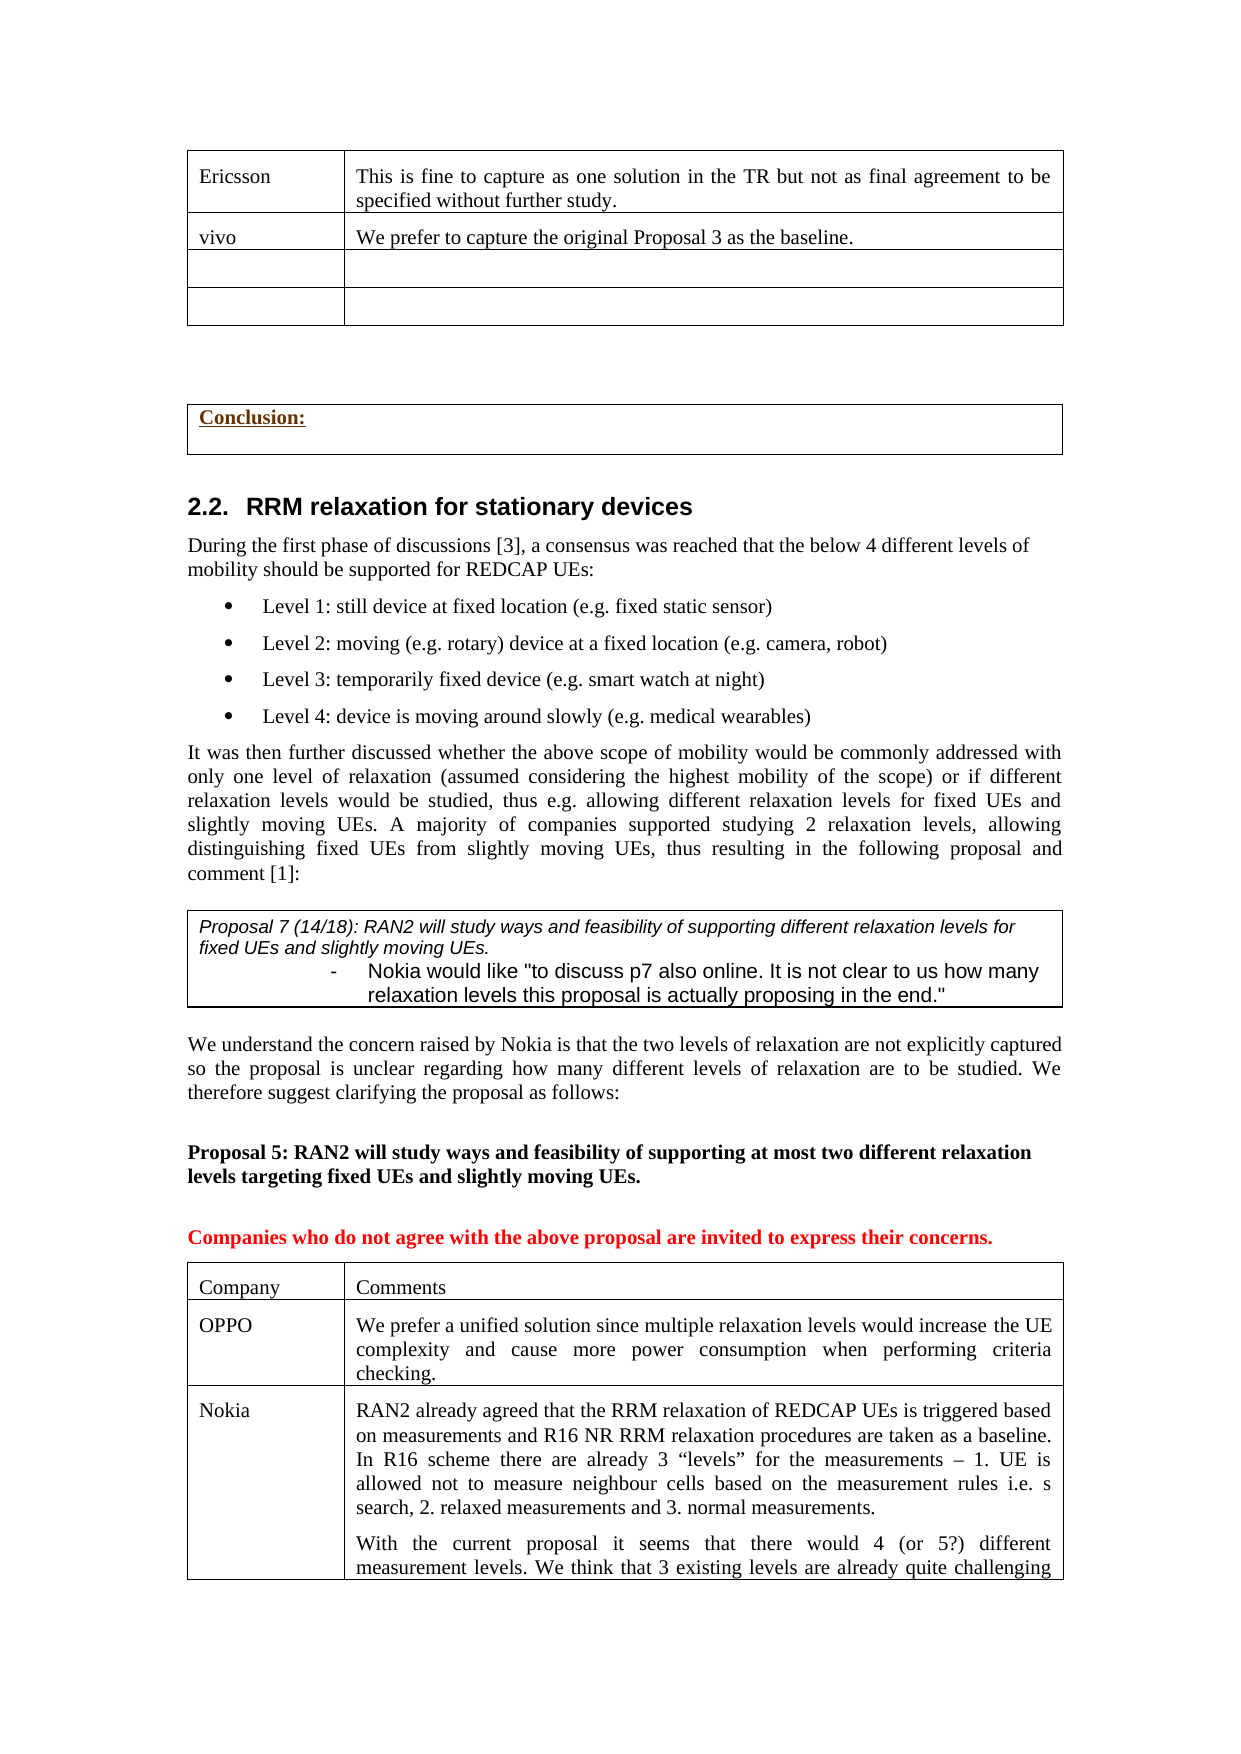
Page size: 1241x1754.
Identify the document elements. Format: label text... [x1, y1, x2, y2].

table_cell We prefer a unified solution since multiple relaxation levels would increase the UE complexity and cause more power consumption when performing criteria checking. [345, 1300, 1063, 1385]
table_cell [345, 1386, 1063, 1579]
table_cell Ericsson [188, 151, 344, 212]
table_cell OPPO [188, 1300, 344, 1385]
table_cell Nokia [188, 1386, 344, 1579]
text We understand the concern raised by Nokia is that the two levels of relaxation are not explicitly captured so the proposal is unclear regarding how many different levels of relaxation are to be studied. We therefore suggest clarifying the proposal as follows: [187, 1032, 1063, 1104]
table_cell We prefer to capture the original Proposal 3 as the baseline. [345, 213, 1063, 249]
table_cell This is fine to capture as one solution in the TR but not as final agreement to be specified without further study. [345, 151, 1063, 212]
table_cell [188, 288, 344, 324]
table_header Proposal 7 (14/18): RAN2 will study ways and feasibility of supporting different relaxation levels for fixed UEs and slightly moving UEs. Nokia would like "to discuss p7 also online. It is not clear to us how many relaxation levels this proposal is actually proposing in the end." [188, 911, 1062, 1006]
table_cell [188, 250, 344, 287]
table_header Comments [345, 1263, 1063, 1299]
text During the first phase of discussions [3], a consensus was reached that the below 4 different levels of mobility should be supported for REDCAP UEs: [187, 533, 1063, 581]
table_cell vivo [188, 213, 344, 249]
list Level 3: temporarily fixed device (e.g. smart watch at night) [225, 667, 1063, 691]
text It was then further discussed whether the above scope of mobility would be commonly addressed with only one level of relaxation (assumed considering the highest mobility of the scope) or if different relaxation levels would be studied, thus e.g. allowing different relaxation levels for fixed UEs and slightly moving UEs. A majority of companies supported studying 2 relaxation levels, allowing distinguishing fixed UEs from slightly moving UEs, thus resulting in the following proposal and comment [1]: [187, 740, 1063, 884]
table_cell [345, 250, 1063, 287]
subtitle RRM relaxation for stationary devices [187, 492, 1063, 521]
table_header Company [188, 1263, 344, 1299]
table_cell [345, 288, 1063, 324]
list Level 1: still device at fixed location (e.g. fixed static sensor) [225, 594, 1063, 618]
list Level 2: moving (e.g. rotary) device at a fixed location (e.g. camera, robot) [225, 630, 1063, 654]
table_header Conclusion: [188, 405, 1062, 453]
list Level 4: device is moving around slowly (e.g. medical wearables) [225, 703, 1063, 728]
text Proposal 5: RAN2 will study ways and feasibility of supporting at most two different relaxation levels targeting fixed UEs and slightly moving UEs. [187, 1140, 1063, 1188]
text Companies who do not agree with the above proposal are invited to express their concerns. [187, 1225, 1063, 1249]
